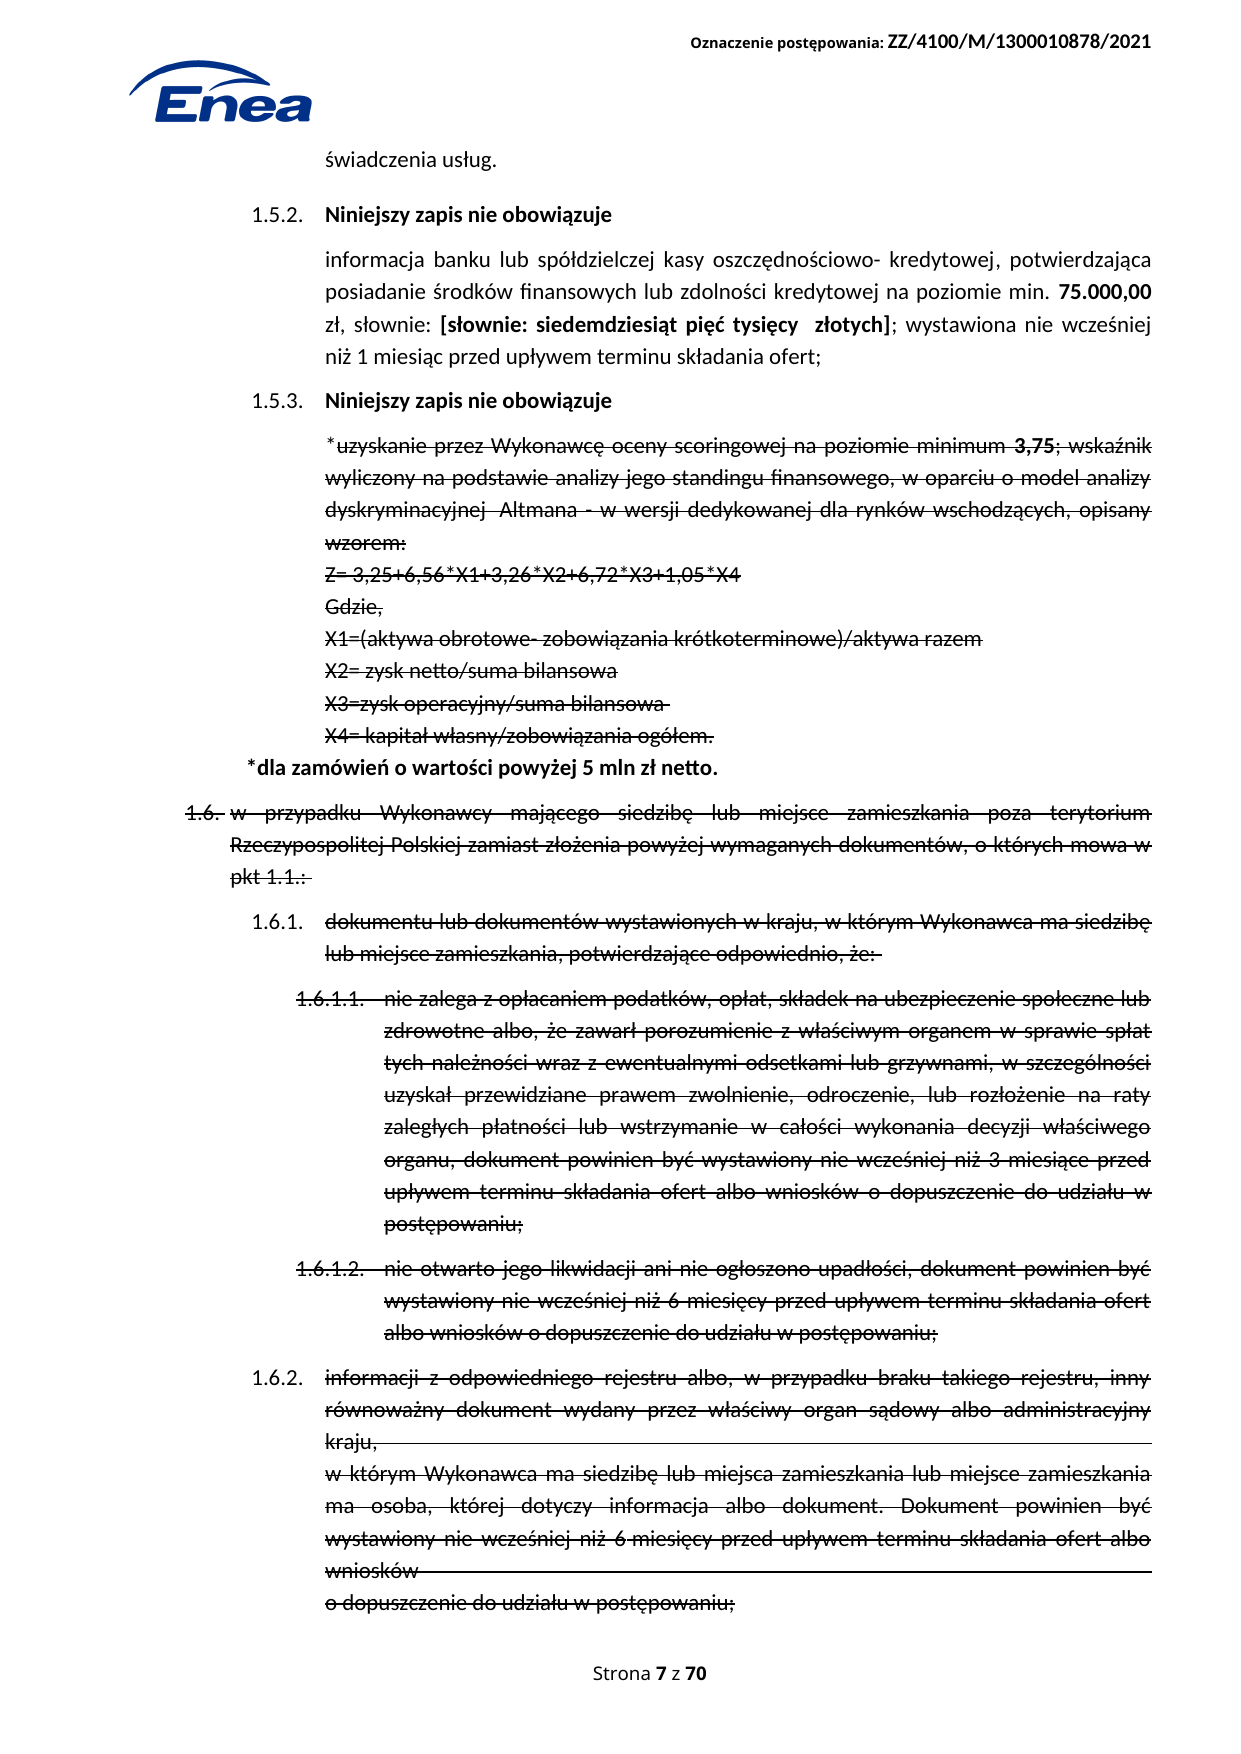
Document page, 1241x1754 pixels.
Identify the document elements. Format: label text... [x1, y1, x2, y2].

list X3=zysk operacyjny/suma bilansowa [236, 689, 1152, 717]
list Gdzie, [236, 592, 1152, 620]
list nie otwarto jego likwidacji ani nie ogłoszono upadłości, dokument powinien być wystawiony nie wcześniej niż 6 miesięcy przed upływem terminu składania ofert albo wniosków o dopuszczenie do udziału w postępowaniu; [295, 1254, 1152, 1346]
list *uzyskanie przez Wykonawcę oceny scoringowej na poziomie minimum 3,75; wskaźnik wyliczony na podstawie analizy jego standingu finansowego, w oparciu o model analizy dyskryminacyjnej Altmana - w wersji dedykowanej dla rynków wschodzących, opisany wzorem: [325, 431, 1152, 511]
list nie zalega z opłacaniem podatków, opłat, składek na ubezpieczenie społeczne lub zdrowotne albo, że zawarł porozumienie z właściwym organem w sprawie spłat tych należności wraz z ewentualnymi odsetkami lub grzywnami, w szczególności uzyskał przewidziane prawem zwolnienie, odroczenie, lub rozłożenie na raty zaległych płatności lub wstrzymanie w całości wykonania decyzji właściwego organu, dokument powinien być wystawiony nie wcześniej niż 3 miesiące przed upływem terminu składania ofert albo wniosków o dopuszczenie do udziału w postępowaniu; [295, 984, 1152, 1237]
text *dla zamówień o wartości powyżej 5 mln zł netto. [148, 753, 1152, 781]
text informacja banku lub spółdzielczej kasy oszczędnościowo- kredytowej, potwierdzająca posiadanie środków finansowych lub zdolności kredytowej na poziomie min. 75.000,00 zł, słownie: [słownie: siedemdziesiąt pięć tysięcy złotych]; wystawiona nie wcześniej niż 1 miesiąc przed upływem terminu składania ofert; [325, 245, 1152, 370]
list X4= kapitał własny/zobowiązania ogółem. [236, 721, 1152, 749]
list X1=(aktywa obrotowe- zobowiązania krótkoterminowe)/aktywa razem [236, 624, 1152, 652]
list Z= 3,25+6,56*X1+3,26*X2+6,72*X3+1,05*X4 [236, 560, 1152, 588]
picture [117, 50, 324, 124]
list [251, 145, 1152, 173]
list informacji z odpowiedniego rejestru albo, w przypadku braku takiego rejestru, inny równoważny dokument wydany przez właściwy organ sądowy albo administracyjny kraju, w którym Wykonawca ma siedzibę lub miejsca zamieszkania lub miejsce zamieszkania ma osoba, której dotyczy informacja albo dokument. Dokument powinien być wystawiony nie wcześniej niż 6 miesięcy przed upływem terminu składania ofert albo wniosków o dopuszczenie do udziału w postępowaniu; [251, 1363, 1152, 1616]
list w przypadku Wykonawcy mającego siedzibę lub miejsce zamieszkania poza terytorium Rzeczypospolitej Polskiej zamiast złożenia powyżej wymaganych dokumentów, o których mowa w pkt 1.1.: [185, 798, 1152, 890]
list dokumentu lub dokumentów wystawionych w kraju, w którym Wykonawca ma siedzibę lub miejsce zamieszkania, potwierdzające odpowiednio, że: [251, 907, 1152, 967]
list *uzyskanie przez Wykonawcę oceny scoringowej na poziomie minimum 3,75; wskaźnik wyliczony na podstawie analizy jego standingu finansowego, w oparciu o model analizy dyskryminacyjnej Altmana - w wersji dedykowanej dla rynków wschodzących, opisany wzorem: [325, 512, 1152, 556]
list X2= zysk netto/suma bilansowa [236, 657, 1152, 684]
